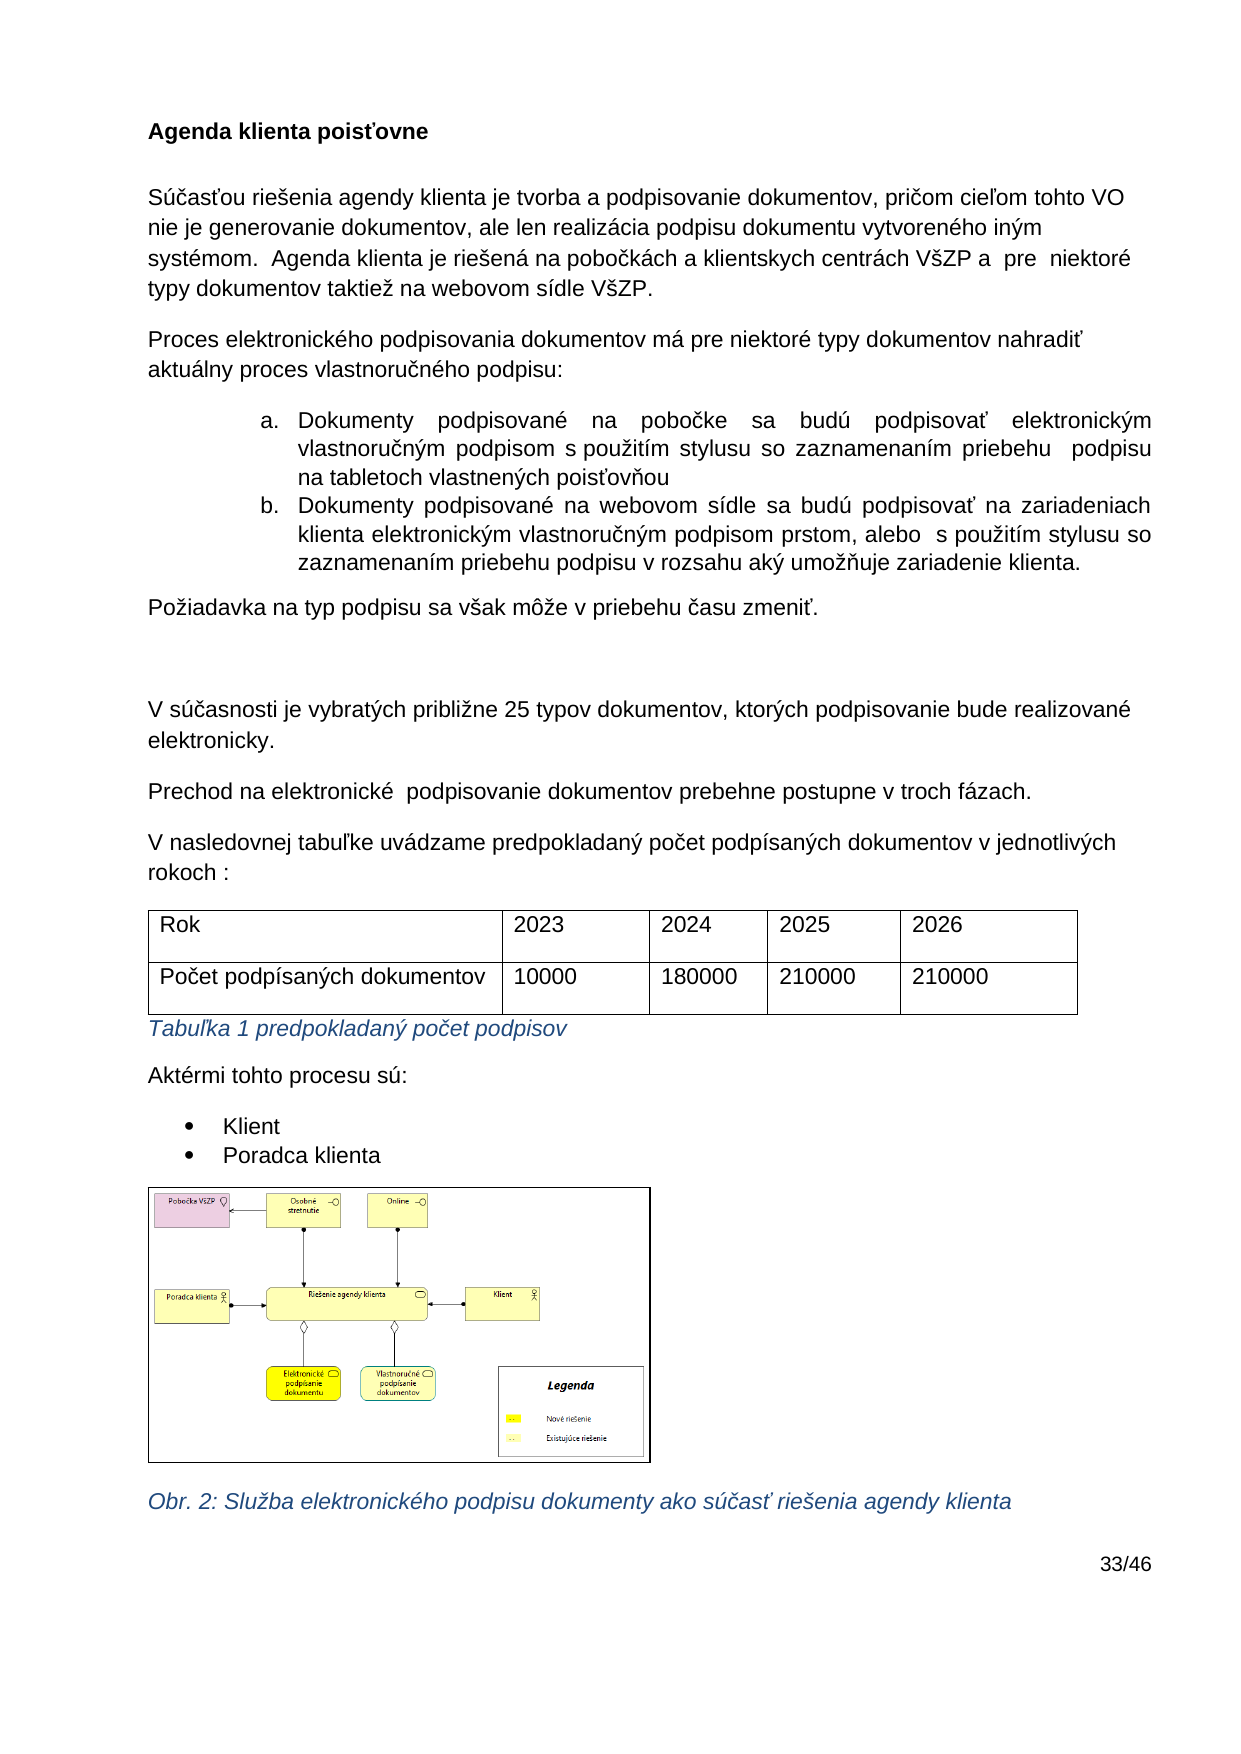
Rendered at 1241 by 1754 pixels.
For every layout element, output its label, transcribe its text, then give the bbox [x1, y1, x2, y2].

list Dokumenty podpisované na pobočke sa budú podpisovať elektronickým vlastnoručným podpisom s použitím stylusu so zaznamenaním priebehu podpisu na tabletoch vlastnených poisťovňou [260, 407, 1152, 490]
table_header 2025 [768, 911, 900, 962]
subtitle Agenda klienta poisťovne [148, 118, 1152, 144]
table_cell 210000 [768, 963, 900, 1014]
text V nasledovnej tabuľke uvádzame predpokladaný počet podpísaných dokumentov v jednotlivých rokoch : [148, 829, 1152, 885]
text Aktérmi tohto procesu sú: [148, 1062, 1152, 1089]
table_cell 180000 [650, 963, 767, 1014]
table_cell 210000 [901, 963, 1077, 1014]
text Prechod na elektronické podpisovanie dokumentov prebehne postupne v troch fázach. [148, 778, 1152, 804]
text Tabuľka 1 predpokladaný počet podpisov [148, 1015, 1152, 1041]
list Dokumenty podpisované na webovom sídle sa budú podpisovať na zariadeniach klienta elektronickým vlastnoručným podpisom prstom, alebo s použitím stylusu so zaznamenaním priebehu podpisu v rozsahu aký umožňuje zariadenie klienta. [260, 492, 1152, 576]
text Požiadavka na typ podpisu sa však môže v priebehu času zmeniť. [148, 594, 1152, 621]
text Proces elektronického podpisovania dokumentov má pre niektoré typy dokumentov nahradiť aktuálny proces vlastnoručného podpisu: [148, 326, 1152, 382]
list Poradca klienta [185, 1142, 1152, 1168]
text V súčasnosti je vybratých približne 25 typov dokumentov, ktorých podpisovanie bude realizované elektronicky. [148, 696, 1152, 753]
table_header 2024 [650, 911, 767, 962]
table_header Rok [149, 911, 502, 962]
picture [149, 1188, 649, 1462]
table_header 2026 [901, 911, 1077, 962]
table_cell Počet podpísaných dokumentov [149, 963, 502, 1014]
table_cell 10000 [503, 963, 649, 1014]
list Klient [185, 1113, 1152, 1140]
table_header 2023 [503, 911, 649, 962]
text Súčasťou riešenia agendy klienta je tvorba a podpisovanie dokumentov, pričom cieľom tohto VO nie je generovanie dokumentov, ale len realizácia podpisu dokumentu vytvoreného iným systémom. Agenda klienta je riešená na pobočkách a klientskych centrách VšZP a pre niektoré typy dokumentov taktiež na webovom sídle VšZP. [148, 184, 1152, 301]
